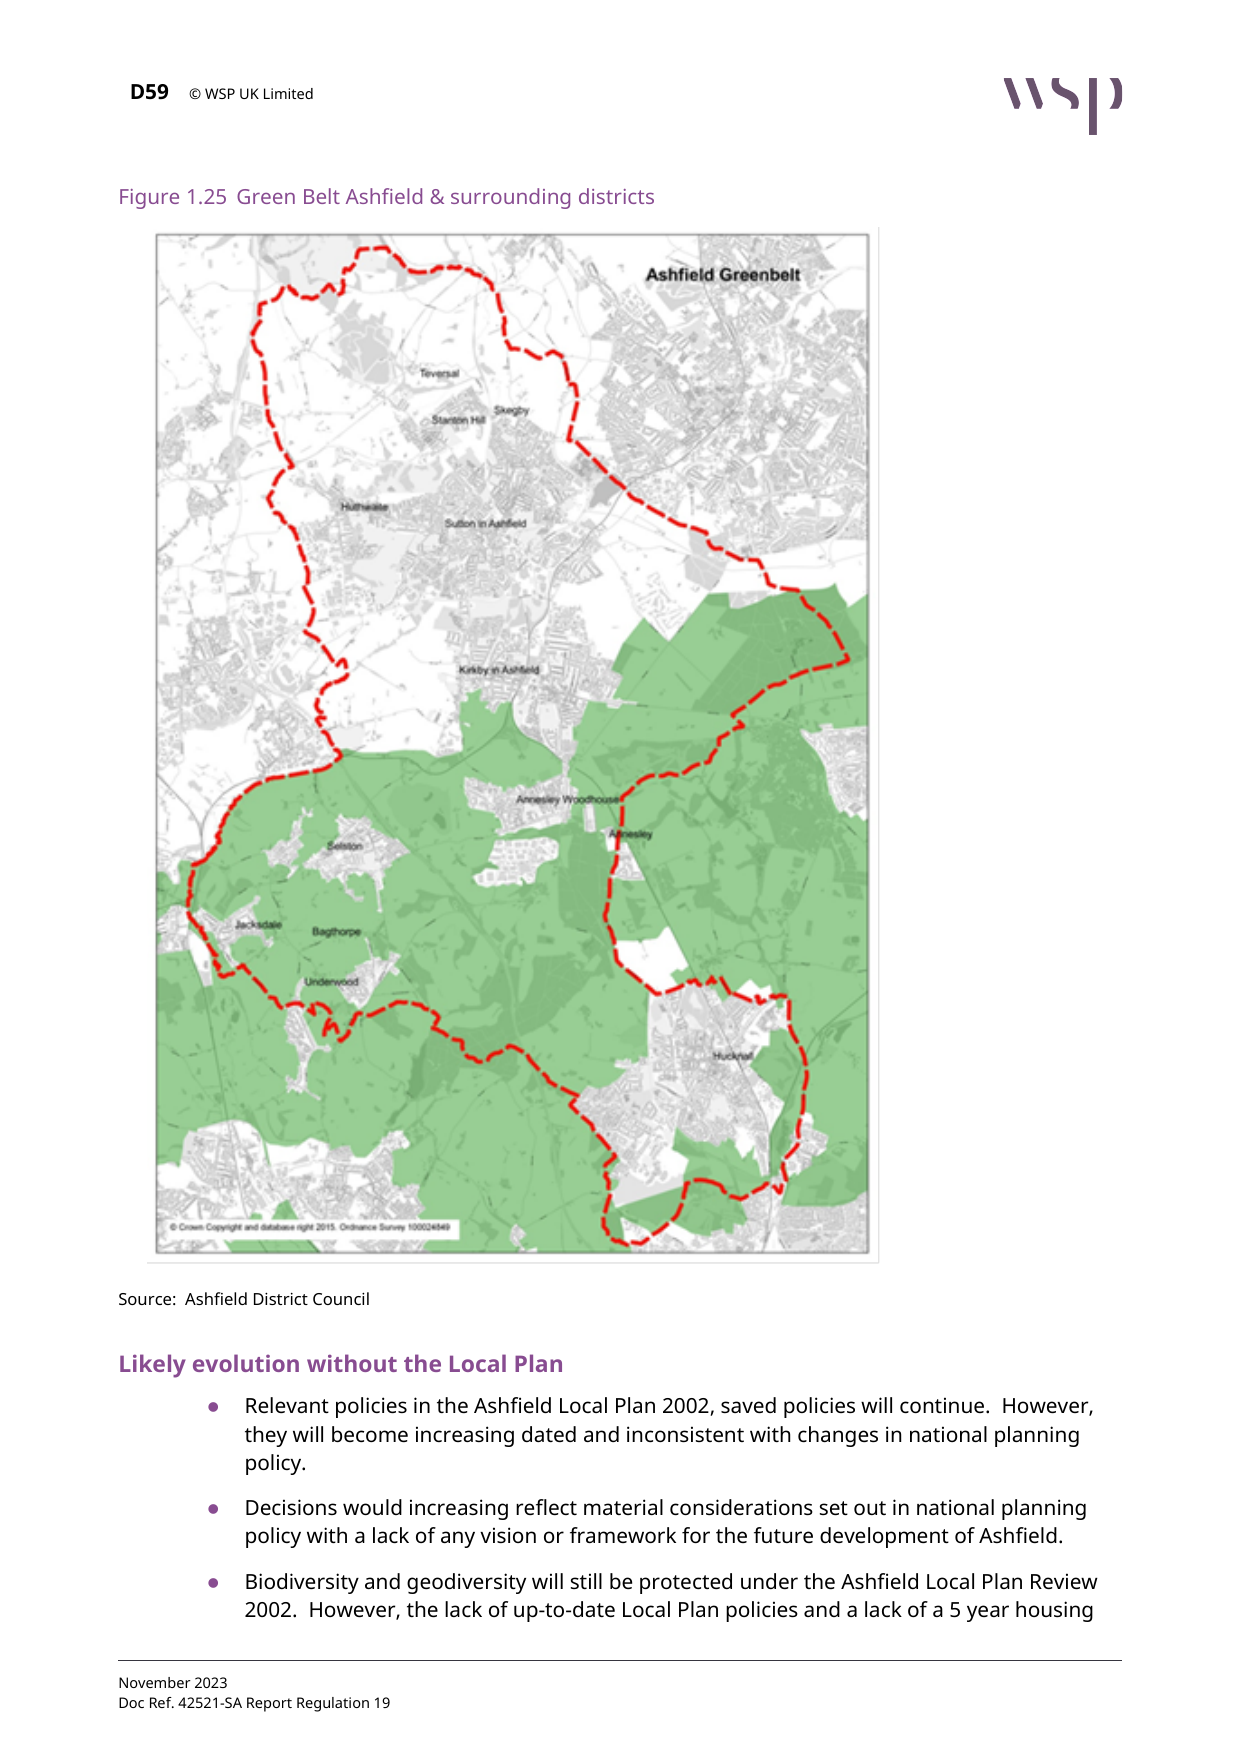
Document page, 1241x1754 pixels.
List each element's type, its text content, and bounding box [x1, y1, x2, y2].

text Relevant policies in the Ashfield Local Plan 2002, saved policies will continue. However, they will become increasing dated and inconsistent with changes in national planning policy. [207, 1391, 1122, 1477]
title Figure 1.25 Green Belt Ashfield & surrounding districts [118, 182, 1122, 210]
text Source: Ashfield District Council [118, 1285, 1122, 1310]
subtitle Likely evolution without the Local Plan [118, 1347, 1122, 1379]
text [207, 1567, 1122, 1624]
text Decisions would increasing reflect material considerations set out in national planning policy with a lack of any vision or framework for the future development of Ashfield. [207, 1493, 1122, 1550]
